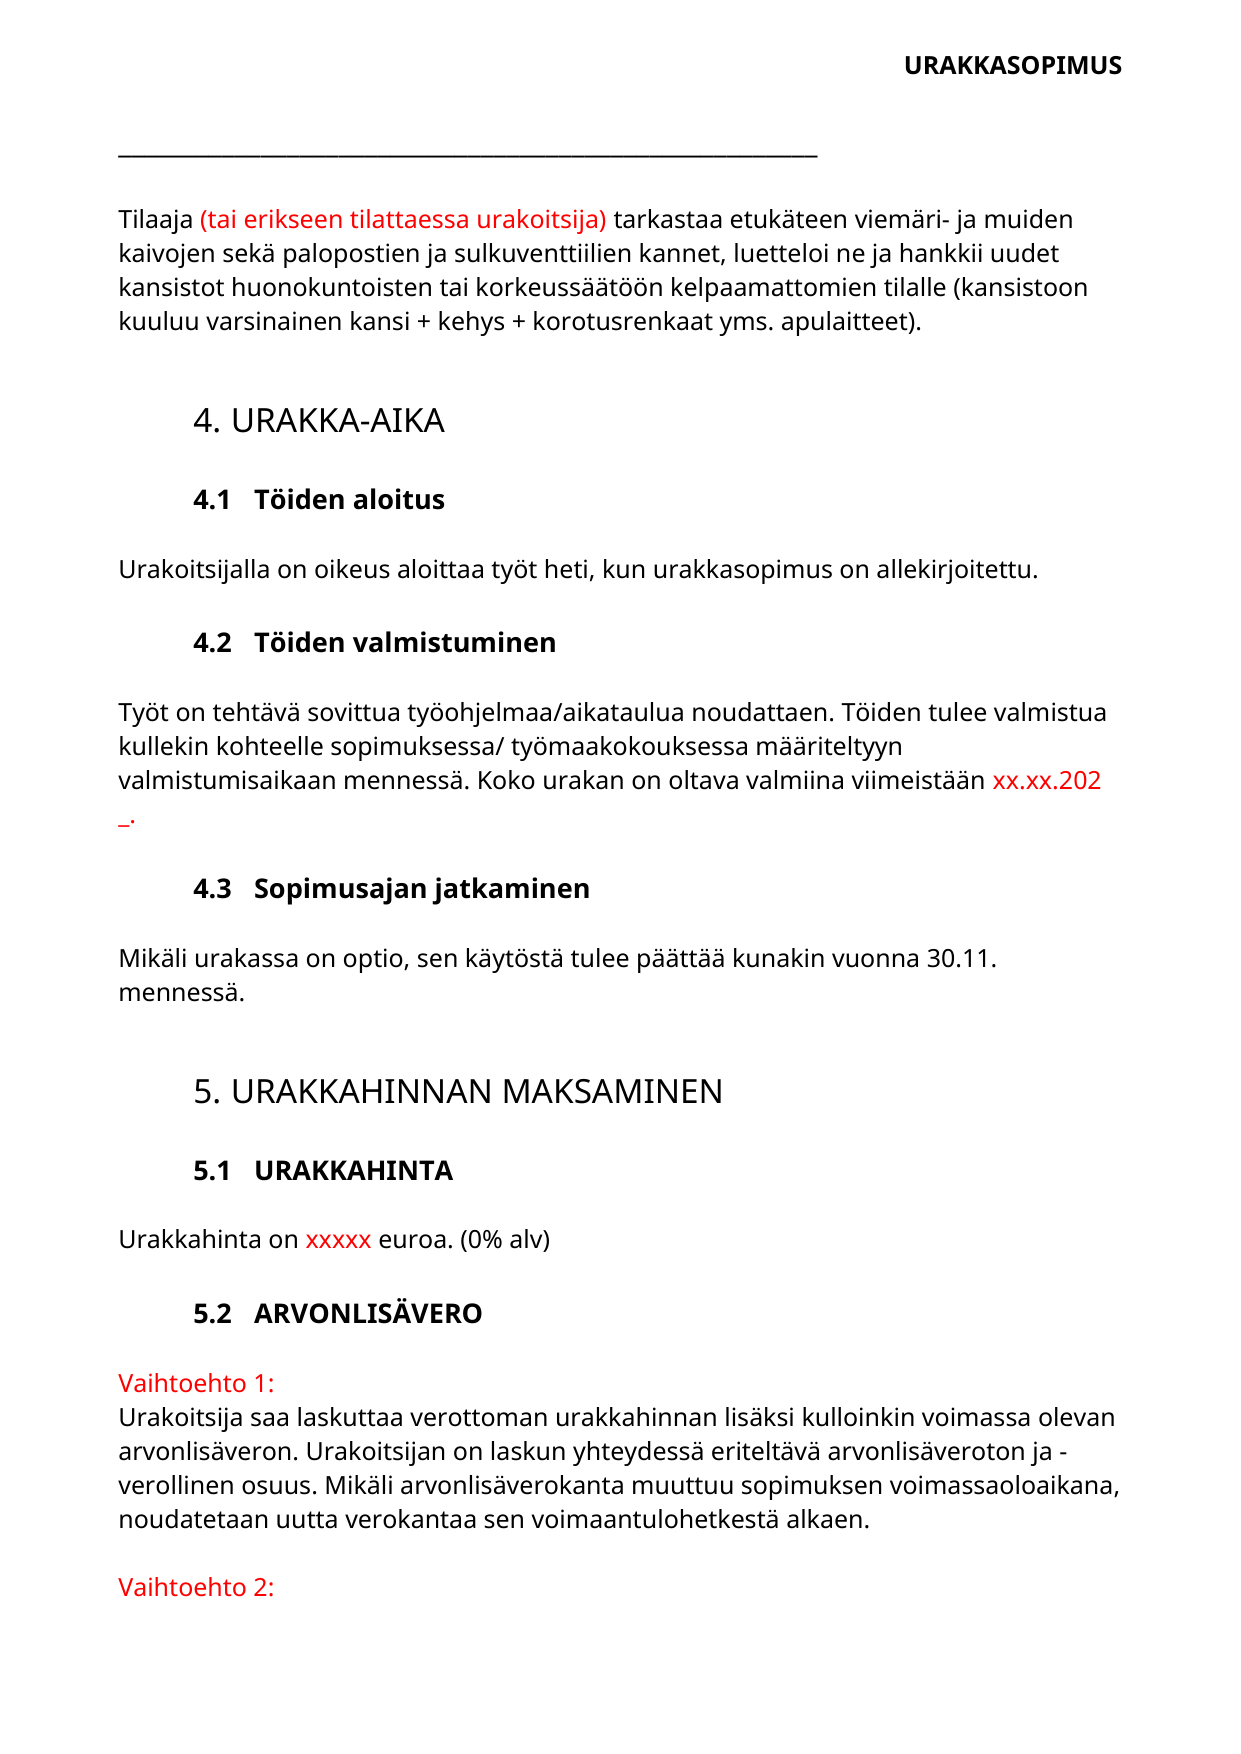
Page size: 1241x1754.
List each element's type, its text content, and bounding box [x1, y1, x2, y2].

text Tilaaja (tai erikseen tilattaessa urakoitsija) tarkastaa etukäteen viemäri- ja muiden kaivojen sekä palopostien ja sulkuventtiilien kannet, luetteloi ne ja hankkii uudet kansistot huonokuntoisten tai korkeussäätöön kelpaamattomien tilalle (kansistoon kuuluu varsinainen kansi + kehys + korotusrenkaat yms. apulaitteet). [118, 202, 1122, 338]
text Työt on tehtävä sovittua työohjelmaa/aikataulua noudattaen. Töiden tulee valmistua kullekin kohteelle sopimuksessa/ työmaakokouksessa määriteltyyn valmistumisaikaan mennessä. Koko urakan on oltava valmiina viimeistään xx.xx.202 _. [118, 695, 1122, 831]
text Urakoitsija saa laskuttaa verottoman urakkahinnan lisäksi kulloinkin voimassa olevan arvonlisäveron. Urakoitsijan on laskun yhteydessä eriteltävä arvonlisäveroton ja -verollinen osuus. Mikäli arvonlisäverokanta muuttuu sopimuksen voimassaoloaikana, noudatetaan uutta verokantaa sen voimaantulohetkestä alkaen. [118, 1399, 1122, 1536]
subtitle Töiden valmistuminen [193, 624, 1122, 661]
text Mikäli urakassa on optio, sen käytöstä tulee päättää kunakin vuonna 30.11. mennessä. [118, 940, 1122, 1008]
text Urakoitsijalla on oikeus aloittaa työt heti, kun urakkasopimus on allekirjoitettu. [118, 552, 1122, 586]
text Vaihtoehto 1: [118, 1365, 1122, 1399]
subtitle URAKKAHINNAN MAKSAMINEN [193, 1067, 1122, 1113]
text Vaihtoehto 2: [118, 1569, 1122, 1604]
subtitle URAKKA-AIKA [193, 397, 1122, 442]
subtitle URAKKAHINTA [193, 1151, 1122, 1188]
subtitle Töiden aloitus [193, 481, 1122, 517]
text Urakkahinta on xxxxx euroa. (0% alv) [118, 1222, 1122, 1256]
subtitle ARVONLISÄVERO [193, 1294, 1122, 1331]
subtitle Sopimusajan jatkaminen [193, 869, 1122, 906]
